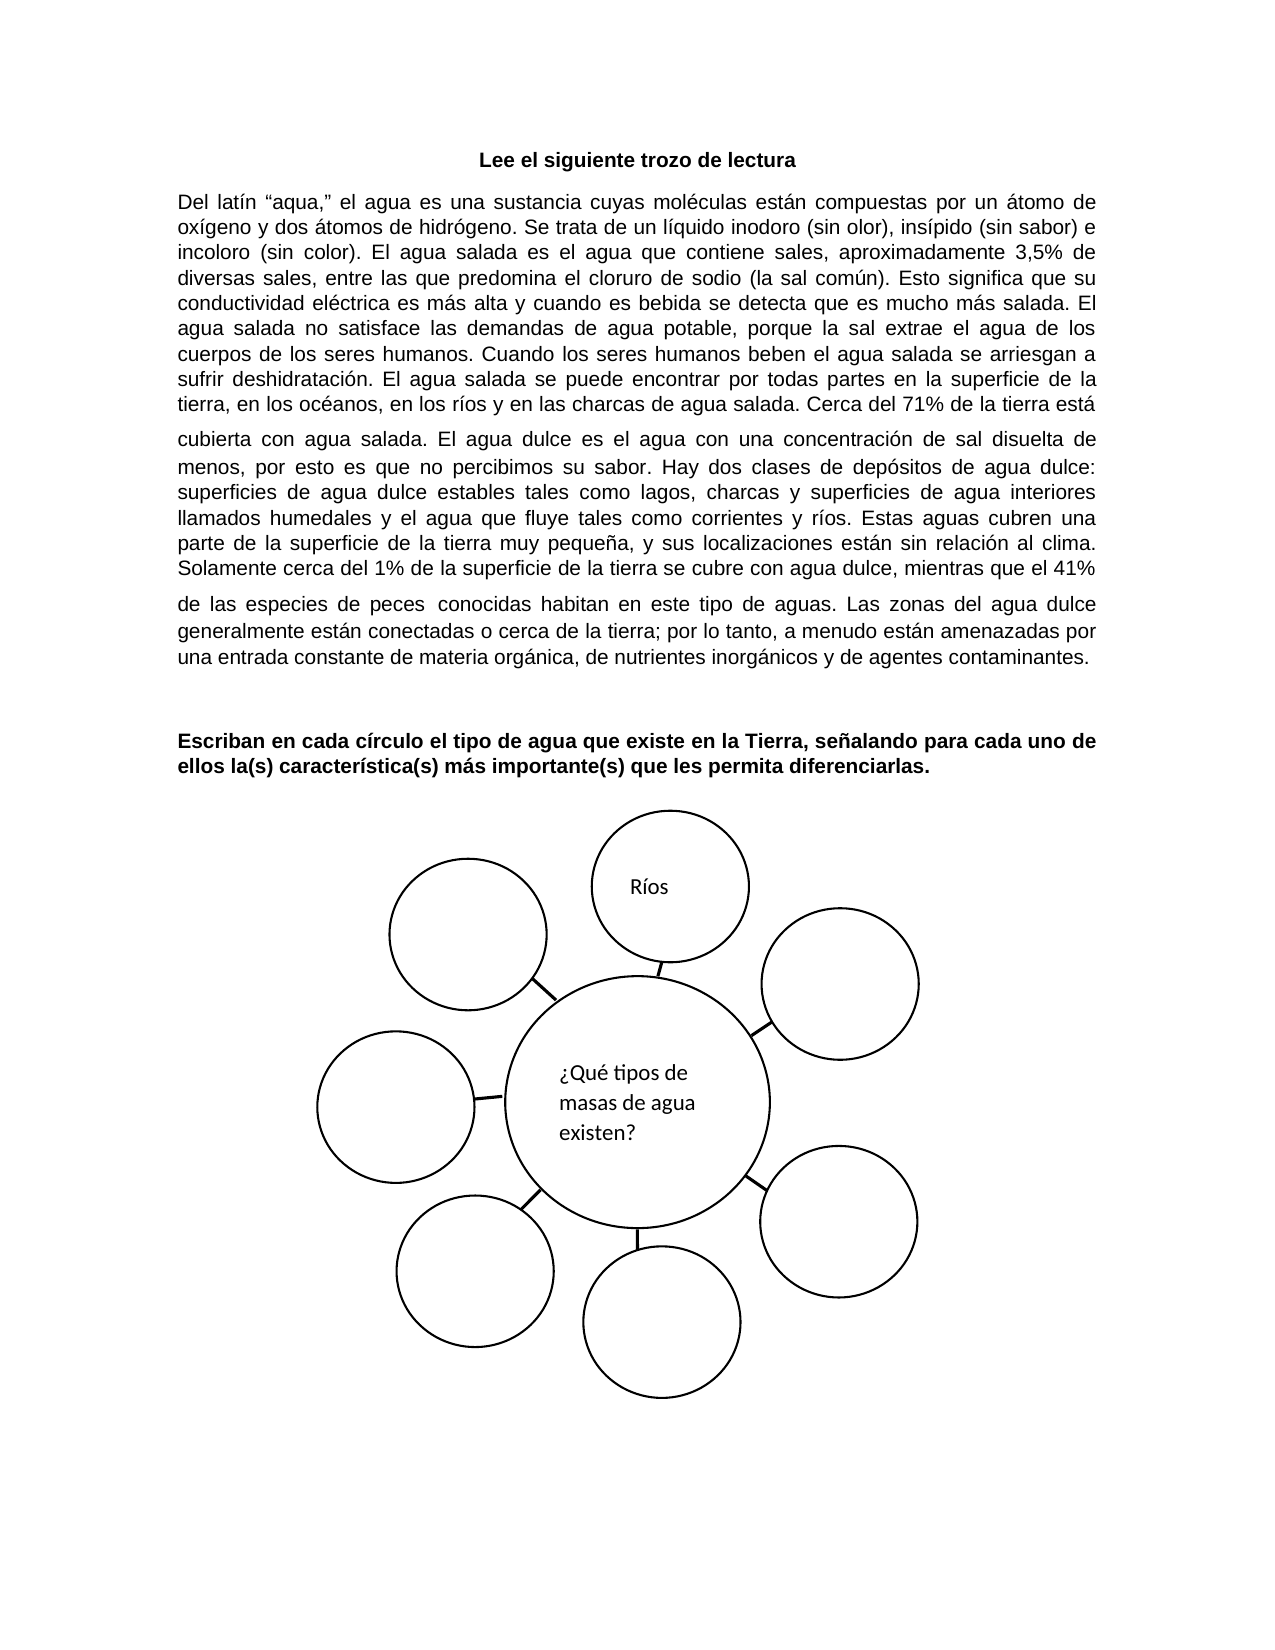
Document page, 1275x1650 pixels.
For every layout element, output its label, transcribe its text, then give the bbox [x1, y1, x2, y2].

text Del latín “aqua,” el agua es una sustancia cuyas moléculas están compuestas por un átomo de oxígeno y dos átomos de hidrógeno. Se trata de un líquido inodoro (sin olor), insípido (sin sabor) e incoloro (sin color). El agua salada es el agua que contiene sales, aproximadamente 3,5% de diversas sales, entre las que predomina el cloruro de sodio (la sal común). Esto significa que su conductividad eléctrica es más alta y cuando es bebida se detecta que es mucho más salada. El agua salada no satisface las demandas de agua potable, porque la sal extrae el agua de los cuerpos de los seres humanos. Cuando los seres humanos beben el agua salada se arriesgan a sufrir deshidratación. El agua salada se puede encontrar por todas partes en la superficie de la tierra, en los océanos, en los ríos y en las charcas de agua salada. Cerca del 71% de la tierra está cubierta con agua salada. El agua dulce es el agua con una concentración de sal disuelta de menos, por esto es que no percibimos su sabor. Hay dos clases de depósitos de agua dulce: superficies de agua dulce estables tales como lagos, charcas y superficies de agua interiores llamados humedales y el agua que fluye tales como corrientes y ríos. Estas aguas cubren una parte de la superficie de la tierra muy pequeña, y sus localizaciones están sin relación al clima. Solamente cerca del 1% de la superficie de la tierra se cubre con agua dulce, mientras que el 41% de las especies de peces conocidas habitan en este tipo de aguas. Las zonas del agua dulce generalmente están conectadas o cerca de la tierra; por lo tanto, a menudo están amenazadas por una entrada constante de materia orgánica, de nutrientes inorgánicos y de agentes contaminantes. [177, 189, 1098, 668]
text Lee el siguiente trozo de lectura [177, 148, 1098, 172]
text Escriban en cada círculo el tipo de agua que existe en la Tierra, señalando para cada uno de ellos la(s) característica(s) más importante(s) que les permita diferenciarlas. [177, 728, 1098, 778]
